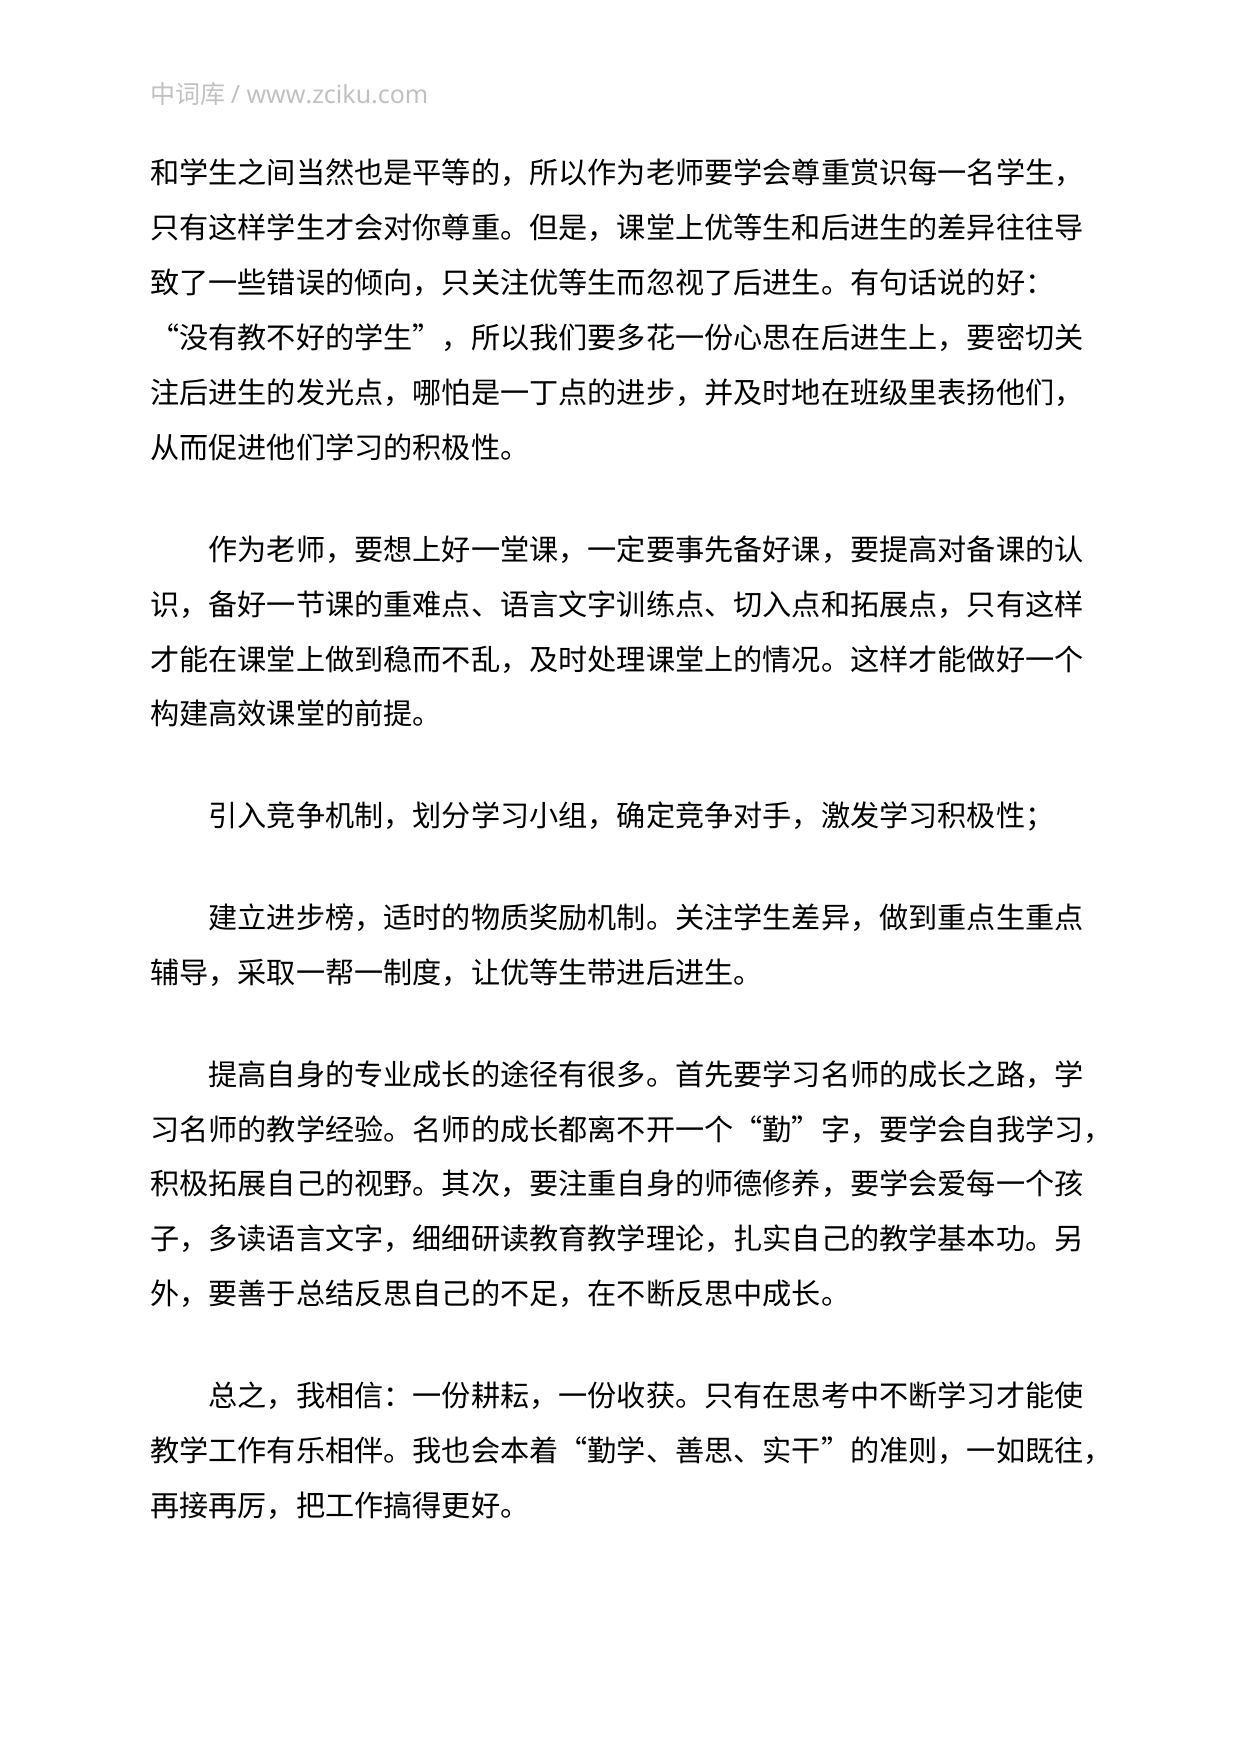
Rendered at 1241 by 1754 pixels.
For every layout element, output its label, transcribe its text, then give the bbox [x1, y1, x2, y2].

text 提高自身的专业成长的途径有很多。首先要学习名师的成长之路，学习名师的教学经验。名师的成长都离不开一个“勤”字，要学会自我学习，积极拓展自己的视野。其次，要注重自身的师德修养，要学会爱每一个孩子，多读语言文字，细细研读教育教学理论，扎实自己的教学基本功。另外，要善于总结反思自己的不足，在不断反思中成长。 [150, 1051, 1090, 1313]
text 作为老师，要想上好一堂课，一定要事先备好课，要提高对备课的认识，备好一节课的重难点、语言文字训练点、切入点和拓展点，只有这样才能在课堂上做到稳而不乱，及时处理课堂上的情况。这样才能做好一个构建高效课堂的前提。 [150, 526, 1090, 733]
text 引入竞争机制，划分学习小组，确定竞争对手，激发学习积极性； [150, 793, 1090, 835]
text 建立进步榜，适时的物质奖励机制。关注学生差异，做到重点生重点辅导，采取一帮一制度，让优等生带进后进生。 [150, 894, 1090, 992]
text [150, 150, 1090, 467]
text 总之，我相信：一份耕耘，一份收获。只有在思考中不断学习才能使教学工作有乐相伴。我也会本着“勤学、善思、实干”的准则，一如既往，再接再厉，把工作搞得更好。 [150, 1372, 1090, 1524]
